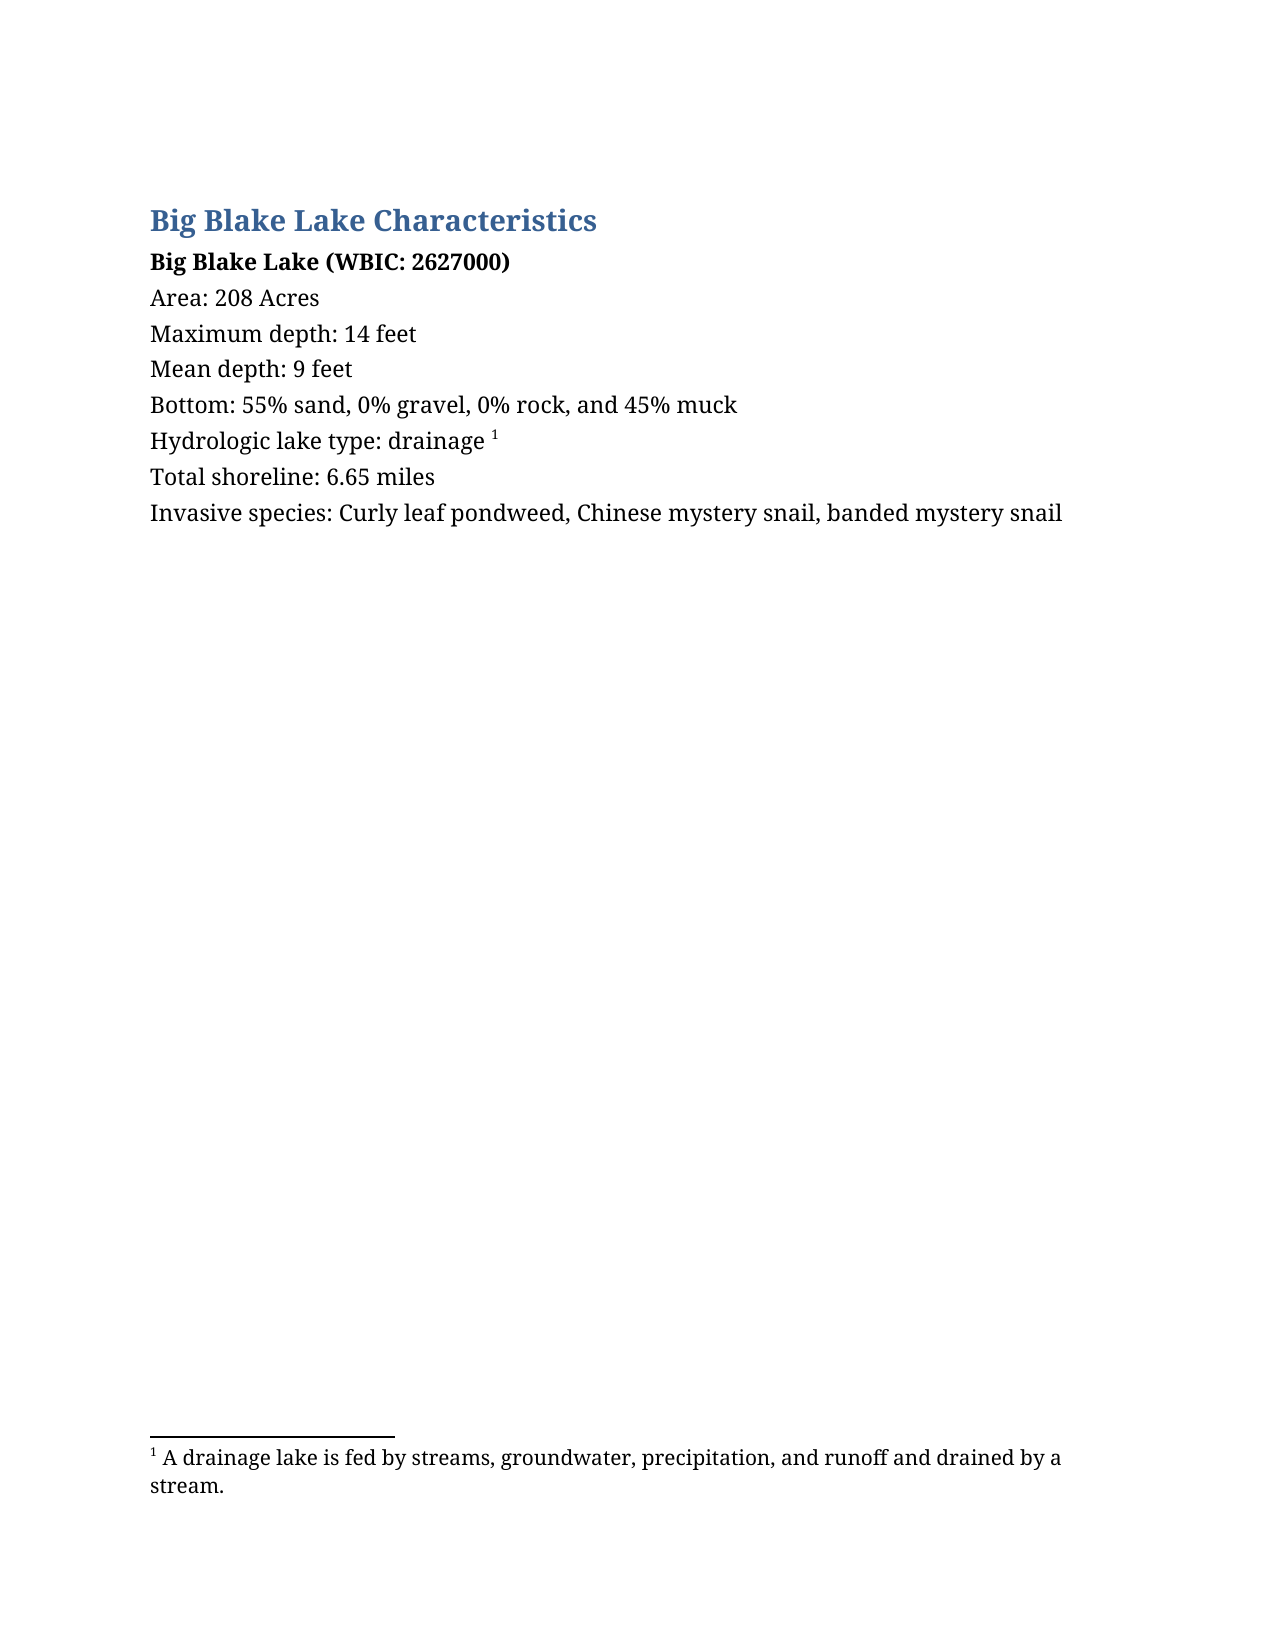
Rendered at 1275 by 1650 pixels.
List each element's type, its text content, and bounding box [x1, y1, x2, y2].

subtitle Big Blake Lake Characteristics [150, 200, 1125, 240]
text Big Blake Lake (WBIC: 2627000) Area: 208 Acres Maximum depth: 14 feet Mean depth: 9 feet Bottom: 55% sand, 0% gravel, 0% rock, and 45% muck Hydrologic lake type: drainage Total shoreline: 6.65 miles Invasive species: Curly leaf pondweed, Chinese mystery snail, banded mystery snail [150, 246, 1125, 528]
